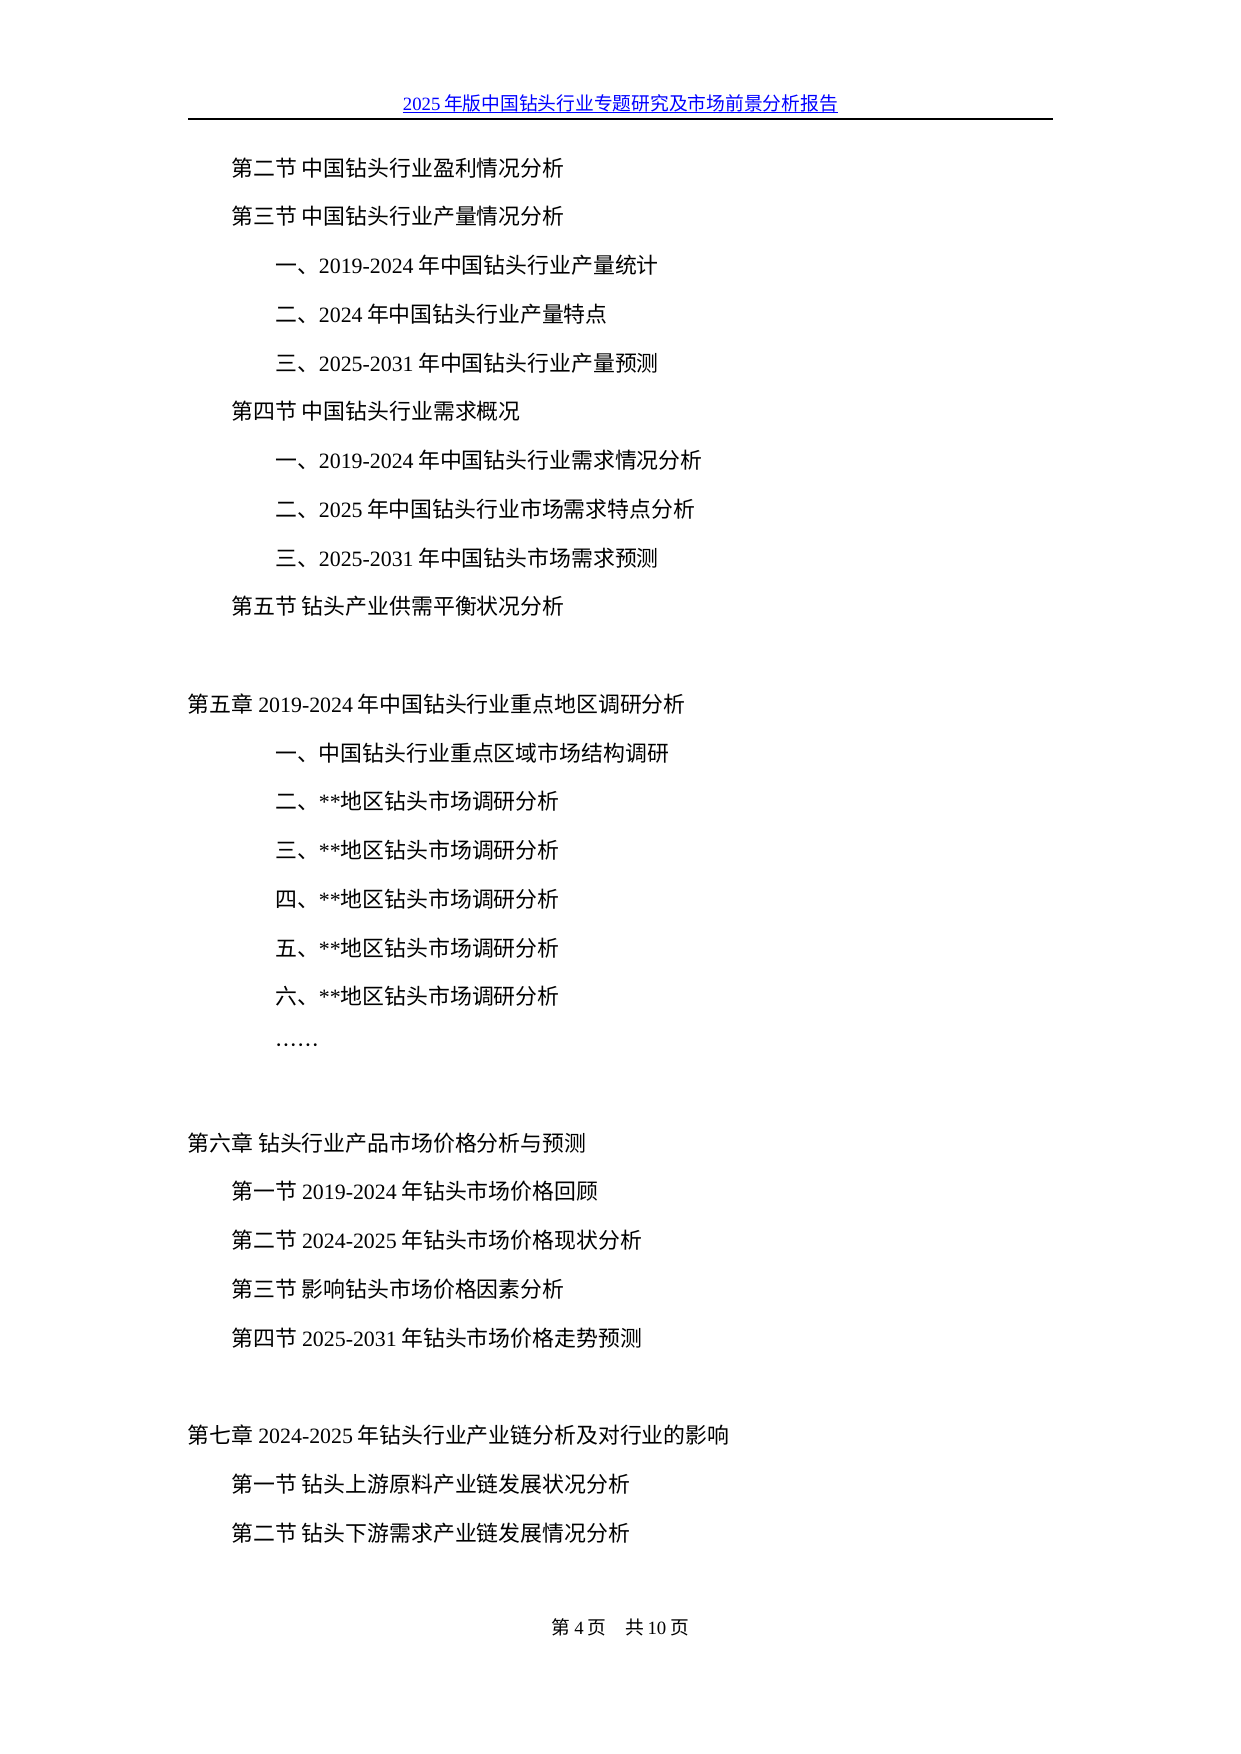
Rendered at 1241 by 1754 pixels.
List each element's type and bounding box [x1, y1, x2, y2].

text [187, 150, 1053, 1548]
